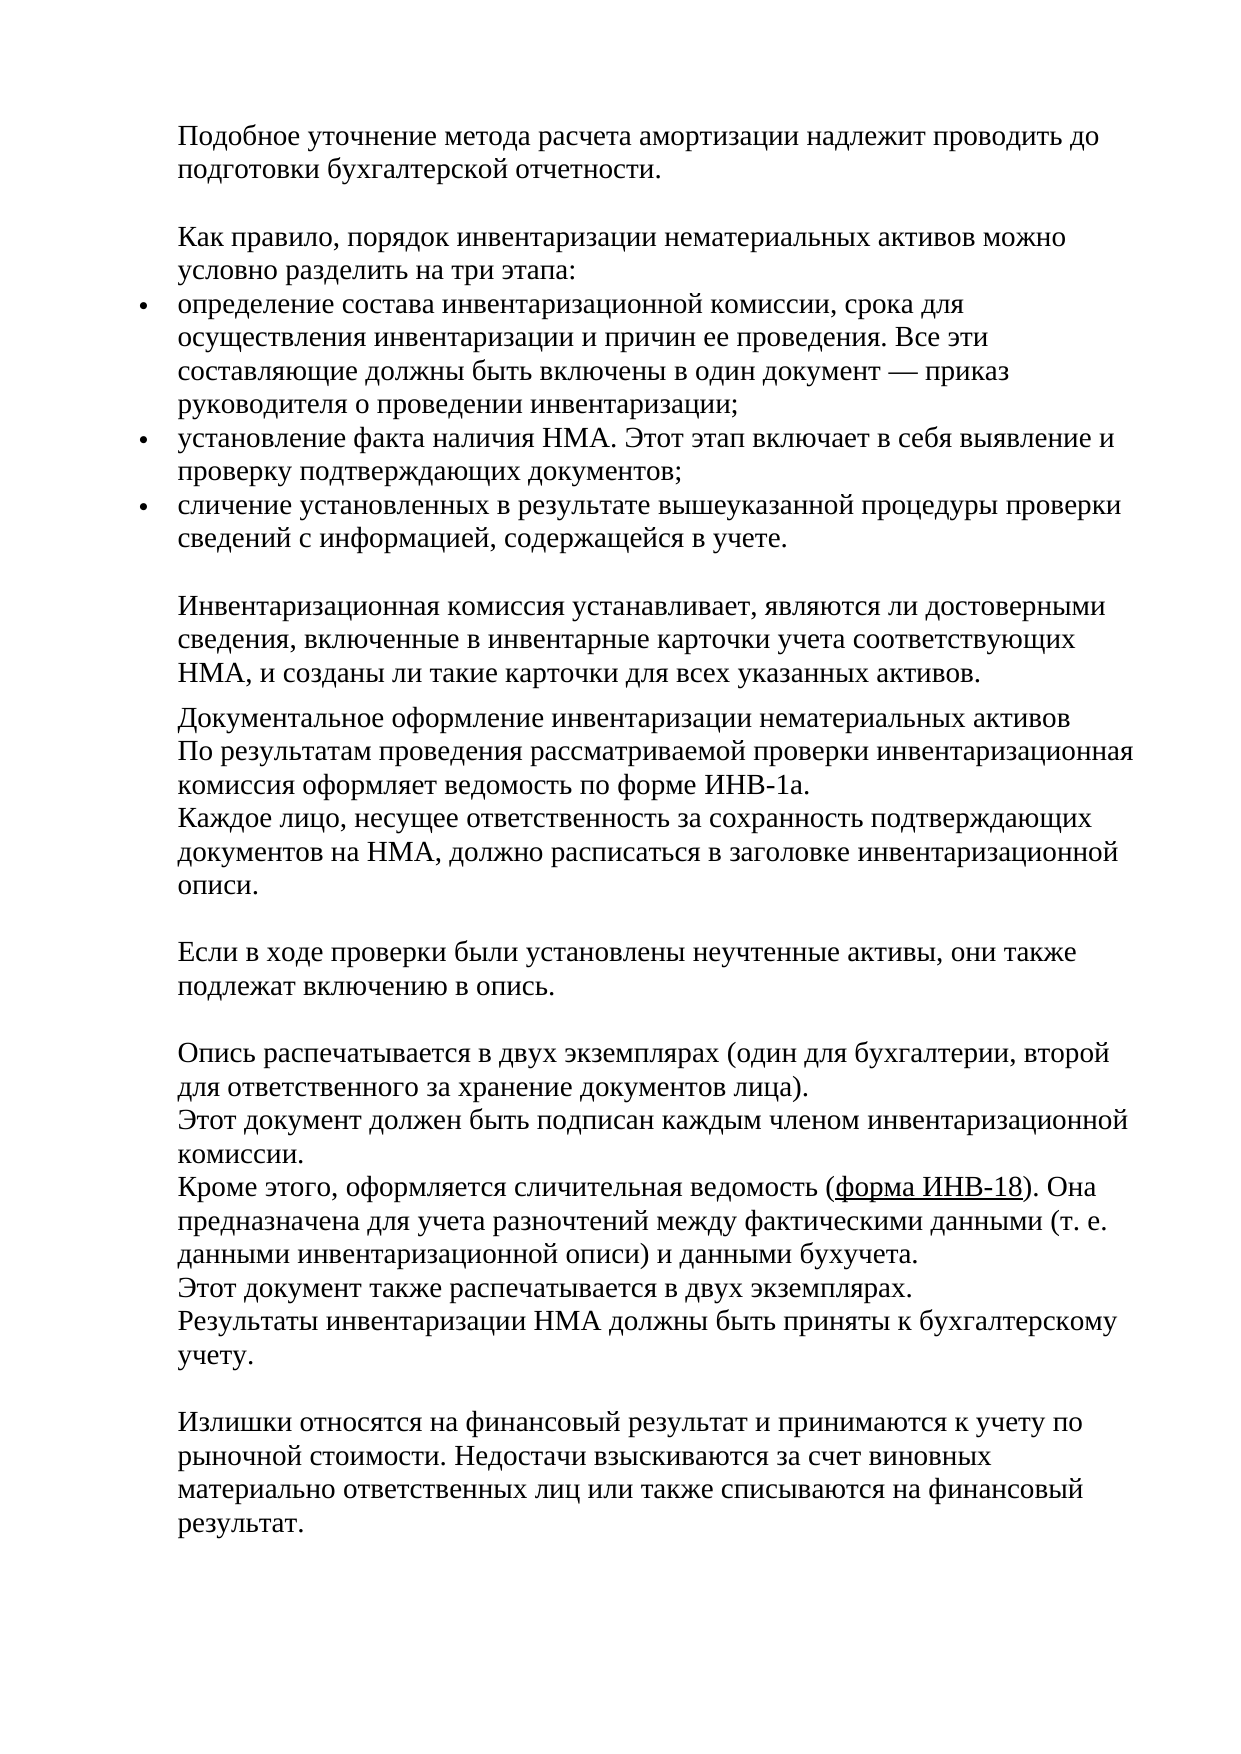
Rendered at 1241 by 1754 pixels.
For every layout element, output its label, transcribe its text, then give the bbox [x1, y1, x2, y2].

text Кроме этого, оформляется сличительная ведомость (форма ИНВ-18). Она предназначена для учета разночтений между фактическими данными (т. е. данными инвентаризационной описи) и данными бухучета. [177, 1169, 1152, 1270]
text Этот документ должен быть подписан каждым членом инвентаризационной комиссии. [177, 1102, 1152, 1169]
text Документальное оформление инвентаризации нематериальных активов [177, 688, 1152, 733]
text Как правило, порядок инвентаризации нематериальных активов можно условно разделить на три этапа: [177, 219, 1152, 286]
text Инвентаризационная комиссия устанавливает, являются ли достоверными сведения, включенные в инвентарные карточки учета соответствующих НМА, и созданы ли такие карточки для всех указанных активов. [177, 588, 1152, 688]
list установление факта наличия НМА. Этот этап включает в себя выявление и проверку подтверждающих документов; [140, 420, 1152, 487]
list определение состава инвентаризационной комиссии, срока для осуществления инвентаризации и причин ее проведения. Все эти составляющие должны быть включены в один документ — приказ руководителя о проведении инвентаризации; [140, 286, 1152, 420]
text Если в ходе проверки были установлены неучтенные активы, они также подлежат включению в опись. [177, 934, 1152, 1002]
text Излишки относятся на финансовый результат и принимаются к учету по рыночной стоимости. Недостачи взыскиваются за счет виновных материально ответственных лиц или также списываются на финансовый результат. [177, 1404, 1152, 1538]
text По результатам проведения рассматриваемой проверки инвентаризационная комиссия оформляет ведомость по форме ИНВ-1а. [177, 733, 1152, 800]
text Опись распечатывается в двух экземплярах (один для бухгалтерии, второй для ответственного за хранение документов лица). [177, 1035, 1152, 1102]
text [177, 118, 1152, 185]
list сличение установленных в результате вышеуказанной процедуры проверки сведений с информацией, содержащейся в учете. [140, 487, 1152, 554]
text Этот документ также распечатывается в двух экземплярах. [177, 1270, 1152, 1303]
text Результаты инвентаризации НМА должны быть приняты к бухгалтерскому учету. [177, 1303, 1152, 1371]
text Каждое лицо, несущее ответственность за сохранность подтверждающих документов на НМА, должно расписаться в заголовке инвентаризационной описи. [177, 800, 1152, 901]
